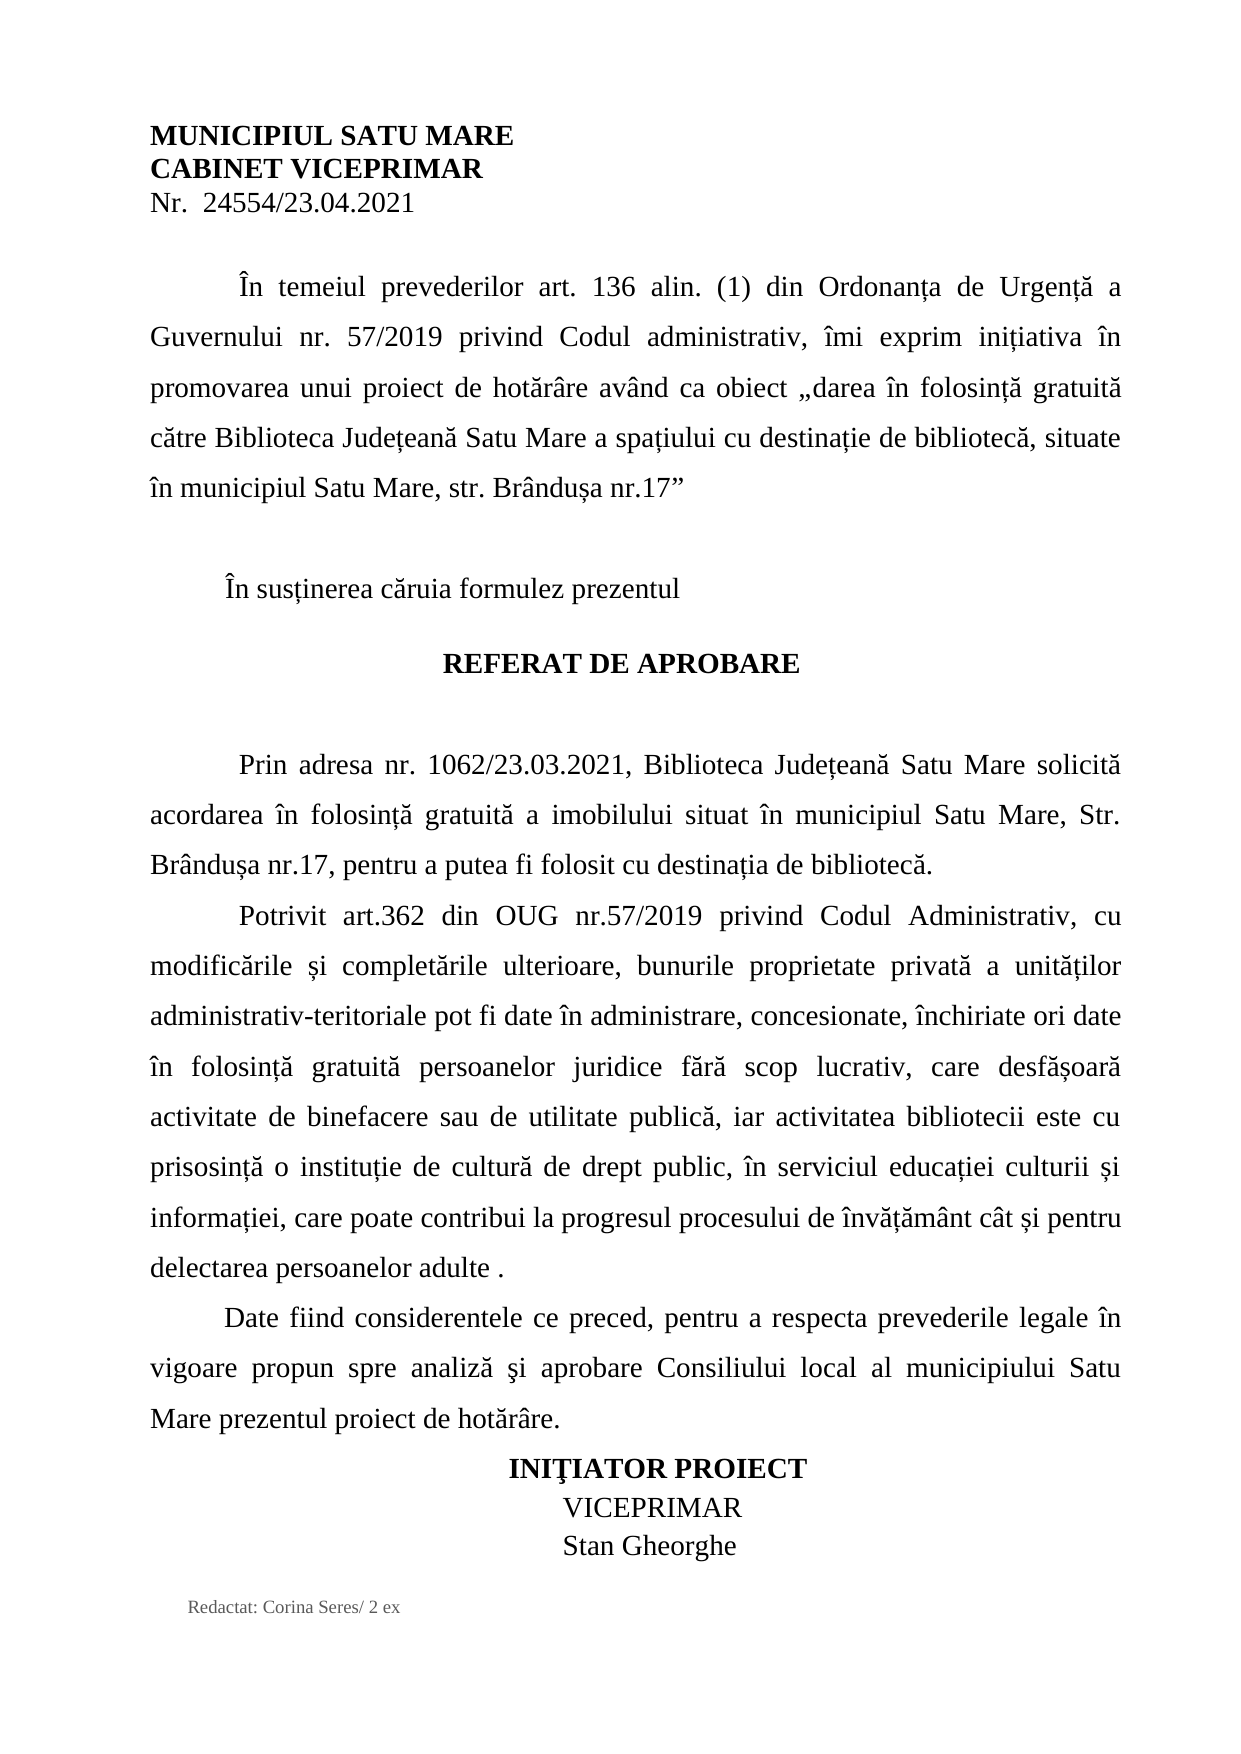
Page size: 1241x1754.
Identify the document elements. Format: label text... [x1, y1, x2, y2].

text Nr. 24554/23.04.2021 [150, 185, 1122, 219]
text CABINET VICEPRIMAR [150, 152, 1122, 185]
text VICEPRIMAR [519, 1490, 1122, 1523]
text Prin adresa nr. 1062/23.03.2021, Biblioteca Județeană Satu Mare solicită acordarea în folosință gratuită a imobilului situat în municipiul Satu Mare, Str. Brândușa nr.17, pentru a putea fi folosit cu destinația de bibliotecă. [150, 747, 1122, 881]
text Redactat: Corina Seres/ 2 ex [150, 1596, 1122, 1617]
text În susținerea căruia formulez prezentul [150, 571, 1122, 604]
text MUNICIPIUL SATU MARE [150, 118, 1122, 152]
text INIŢIATOR PROIECT [375, 1451, 1122, 1485]
text În temeiul prevederilor art. 136 alin. (1) din Ordonanța de Urgență a Guvernului nr. 57/2019 privind Codul administrativ, îmi exprim inițiativa în promovarea unui proiect de hotărâre având ca obiect „darea în folosință gratuită către Biblioteca Județeană Satu Mare a spațiului cu destinație de bibliotecă, situate în municipiul Satu Mare, str. Brândușa nr.17” [150, 269, 1122, 504]
text REFERAT DE APROBARE [150, 646, 1122, 680]
text Stan Gheorghe [444, 1528, 1122, 1562]
text Date fiind considerentele ce preced, pentru a respecta prevederile legale în vigoare propun spre analiză şi aprobare Consiliului local al municipiului Satu Mare prezentul proiect de hotărâre. [150, 1300, 1122, 1434]
text Potrivit art.362 din OUG nr.57/2019 privind Codul Administrativ, cu modificările și completările ulterioare, bunurile proprietate privată a unităților administrativ-teritoriale pot fi date în administrare, concesionate, închiriate ori date în folosință gratuită persoanelor juridice fără scop lucrativ, care desfășoară activitate de binefacere sau de utilitate publică, iar activitatea bibliotecii este cu prisosință o instituție de cultură de drept public, în serviciul educației culturii și informației, care poate contribui la progresul procesului de învățământ cât și pentru delectarea persoanelor adulte . [150, 898, 1122, 1283]
